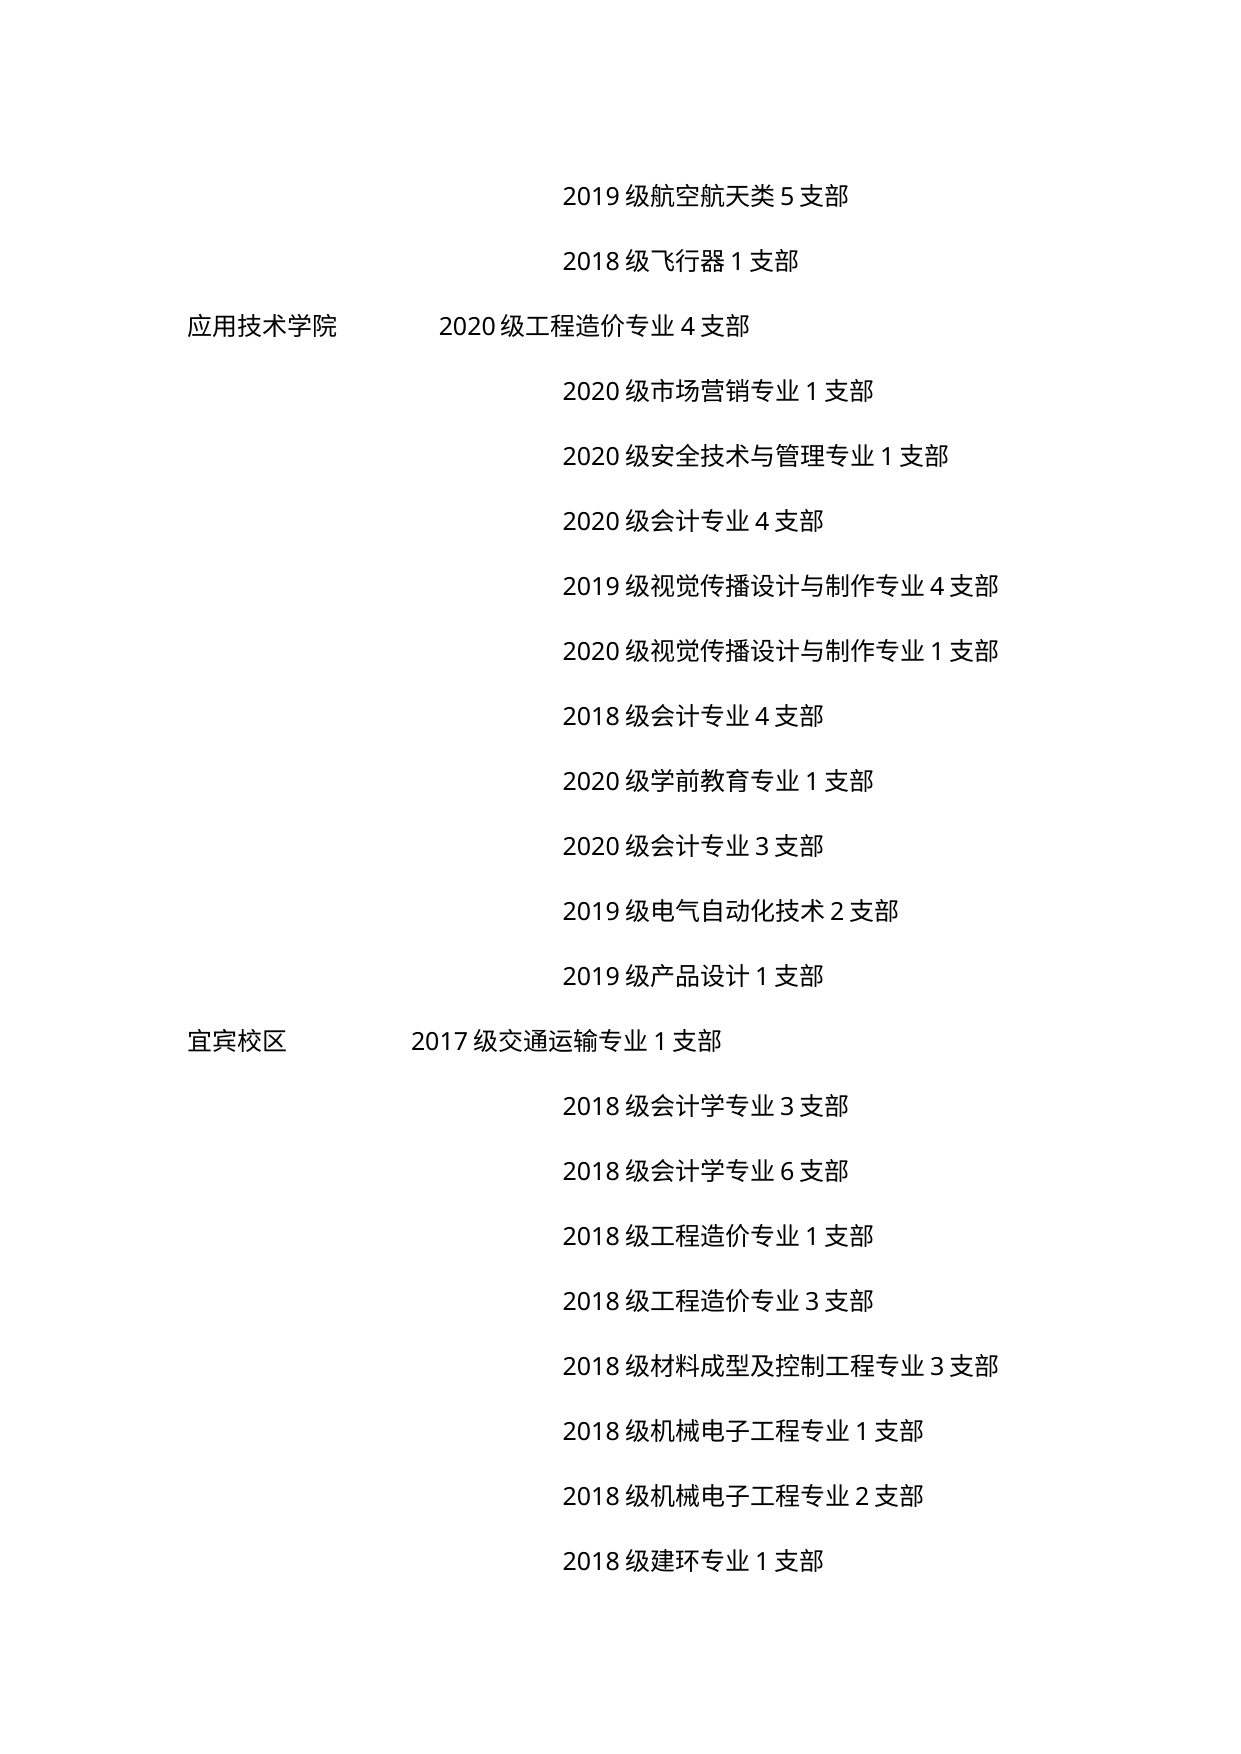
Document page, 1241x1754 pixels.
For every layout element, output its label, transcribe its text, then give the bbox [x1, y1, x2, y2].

text 2018级材料成型及控制工程专业3支部 [187, 1332, 1053, 1397]
text 2020级学前教育专业1支部 [187, 747, 1053, 812]
text 2018级会计学专业3支部 [187, 1072, 1053, 1137]
text 2018级机械电子工程专业2支部 [187, 1462, 1053, 1527]
text 2020级市场营销专业1支部 [187, 357, 1053, 422]
text 2020级安全技术与管理专业1支部 [187, 422, 1053, 487]
text 2018级会计专业4支部 [187, 682, 1053, 747]
text 2019级视觉传播设计与制作专业4支部 [187, 552, 1053, 617]
text 2018级建环专业1支部 [187, 1527, 1053, 1592]
text 2019级航空航天类5支部 [187, 162, 1053, 227]
text 2020级会计专业3支部 [187, 812, 1053, 877]
text 2018级会计学专业6支部 [187, 1137, 1053, 1202]
text 应用技术学院 2020级工程造价专业4支部 [187, 292, 1053, 357]
text 2020级会计专业4支部 [187, 487, 1053, 552]
text 2019级电气自动化技术2支部 [187, 877, 1053, 942]
text 2019级产品设计1支部 [187, 942, 1053, 1007]
text 2018级飞行器1支部 [187, 227, 1053, 292]
text 2018级工程造价专业3支部 [187, 1267, 1053, 1332]
text 2020级视觉传播设计与制作专业1支部 [187, 617, 1053, 682]
text 2018级工程造价专业1支部 [187, 1202, 1053, 1267]
text 2018级机械电子工程专业1支部 [187, 1397, 1053, 1462]
text 宜宾校区 2017级交通运输专业1支部 [187, 1007, 1053, 1072]
